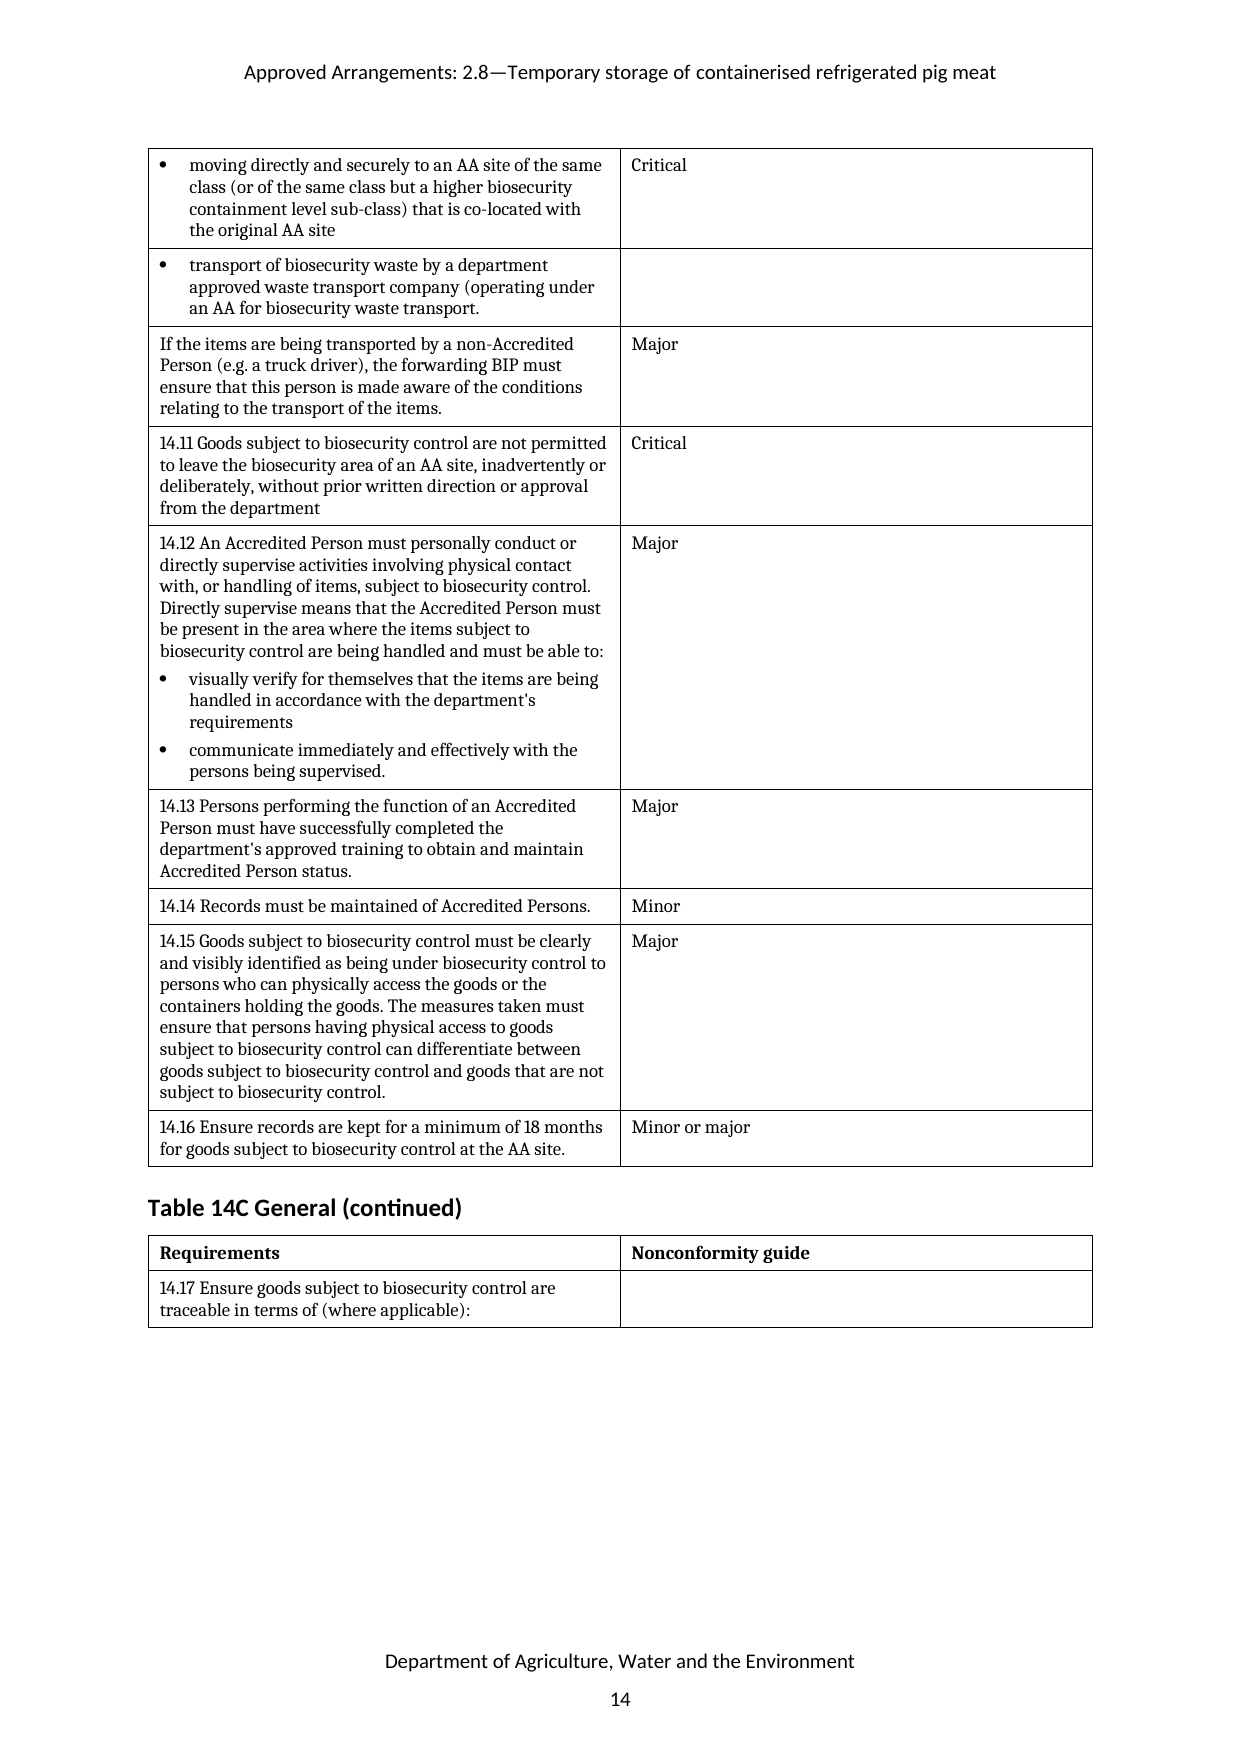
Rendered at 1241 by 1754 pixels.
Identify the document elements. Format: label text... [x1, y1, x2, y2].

table_cell 14.12 An Accredited Person must personally conduct or directly supervise activities involving physical contact with, or handling of items, subject to biosecurity control. Directly supervise means that the Accredited Person must be present in the area where the items subject to biosecurity control are being handled and must be able to: visually verify for themselves that the items are being handled in accordance with the department's requirements communicate immediately and effectively with the persons being supervised. [149, 526, 620, 788]
table_cell Critical [621, 149, 1092, 247]
table_cell Major [621, 327, 1092, 426]
table_cell Minor or major [621, 1111, 1092, 1166]
table_cell 14.16 Ensure records are kept for a minimum of 18 months for goods subject to biosecurity control at the AA site. [149, 1111, 620, 1166]
table_cell moving directly and securely to an AA site of the same class (or of the same class but a higher biosecurity containment level sub-class) that is co-located with the original AA site [149, 149, 620, 247]
table_cell 14.11 Goods subject to biosecurity control are not permitted to leave the biosecurity area of an AA site, inadvertently or deliberately, without prior written direction or approval from the department [149, 427, 620, 525]
table_cell 14.15 Goods subject to biosecurity control must be clearly and visibly identified as being under biosecurity control to persons who can physically access the goods or the containers holding the goods. The measures taken must ensure that persons having physical access to goods subject to biosecurity control can differentiate between goods subject to biosecurity control and goods that are not subject to biosecurity control. [149, 925, 620, 1109]
table_cell If the items are being transported by a non-Accredited Person (e.g. a truck driver), the forwarding BIP must ensure that this person is made aware of the conditions relating to the transport of the items. [149, 327, 620, 426]
text Table 14C General (continued) [148, 1192, 1092, 1223]
table_header Requirements [149, 1236, 620, 1270]
table_cell [621, 1271, 1092, 1327]
table_cell Minor [621, 889, 1092, 923]
table_cell transport of biosecurity waste by a department approved waste transport company (operating under an AA for biosecurity waste transport. [149, 249, 620, 326]
table_cell 14.14 Records must be maintained of Accredited Persons. [149, 889, 620, 923]
table_cell Major [621, 925, 1092, 1109]
table_cell Major [621, 526, 1092, 788]
table_cell 14.13 Persons performing the function of an Accredited Person must have successfully completed the department's approved training to obtain and maintain Accredited Person status. [149, 790, 620, 888]
table_cell Critical [621, 427, 1092, 525]
table_cell 14.17 Ensure goods subject to biosecurity control are traceable in terms of (where applicable): [149, 1271, 620, 1327]
table_header Nonconformity guide [621, 1236, 1092, 1270]
table_cell Major [621, 790, 1092, 888]
table_cell [621, 249, 1092, 326]
